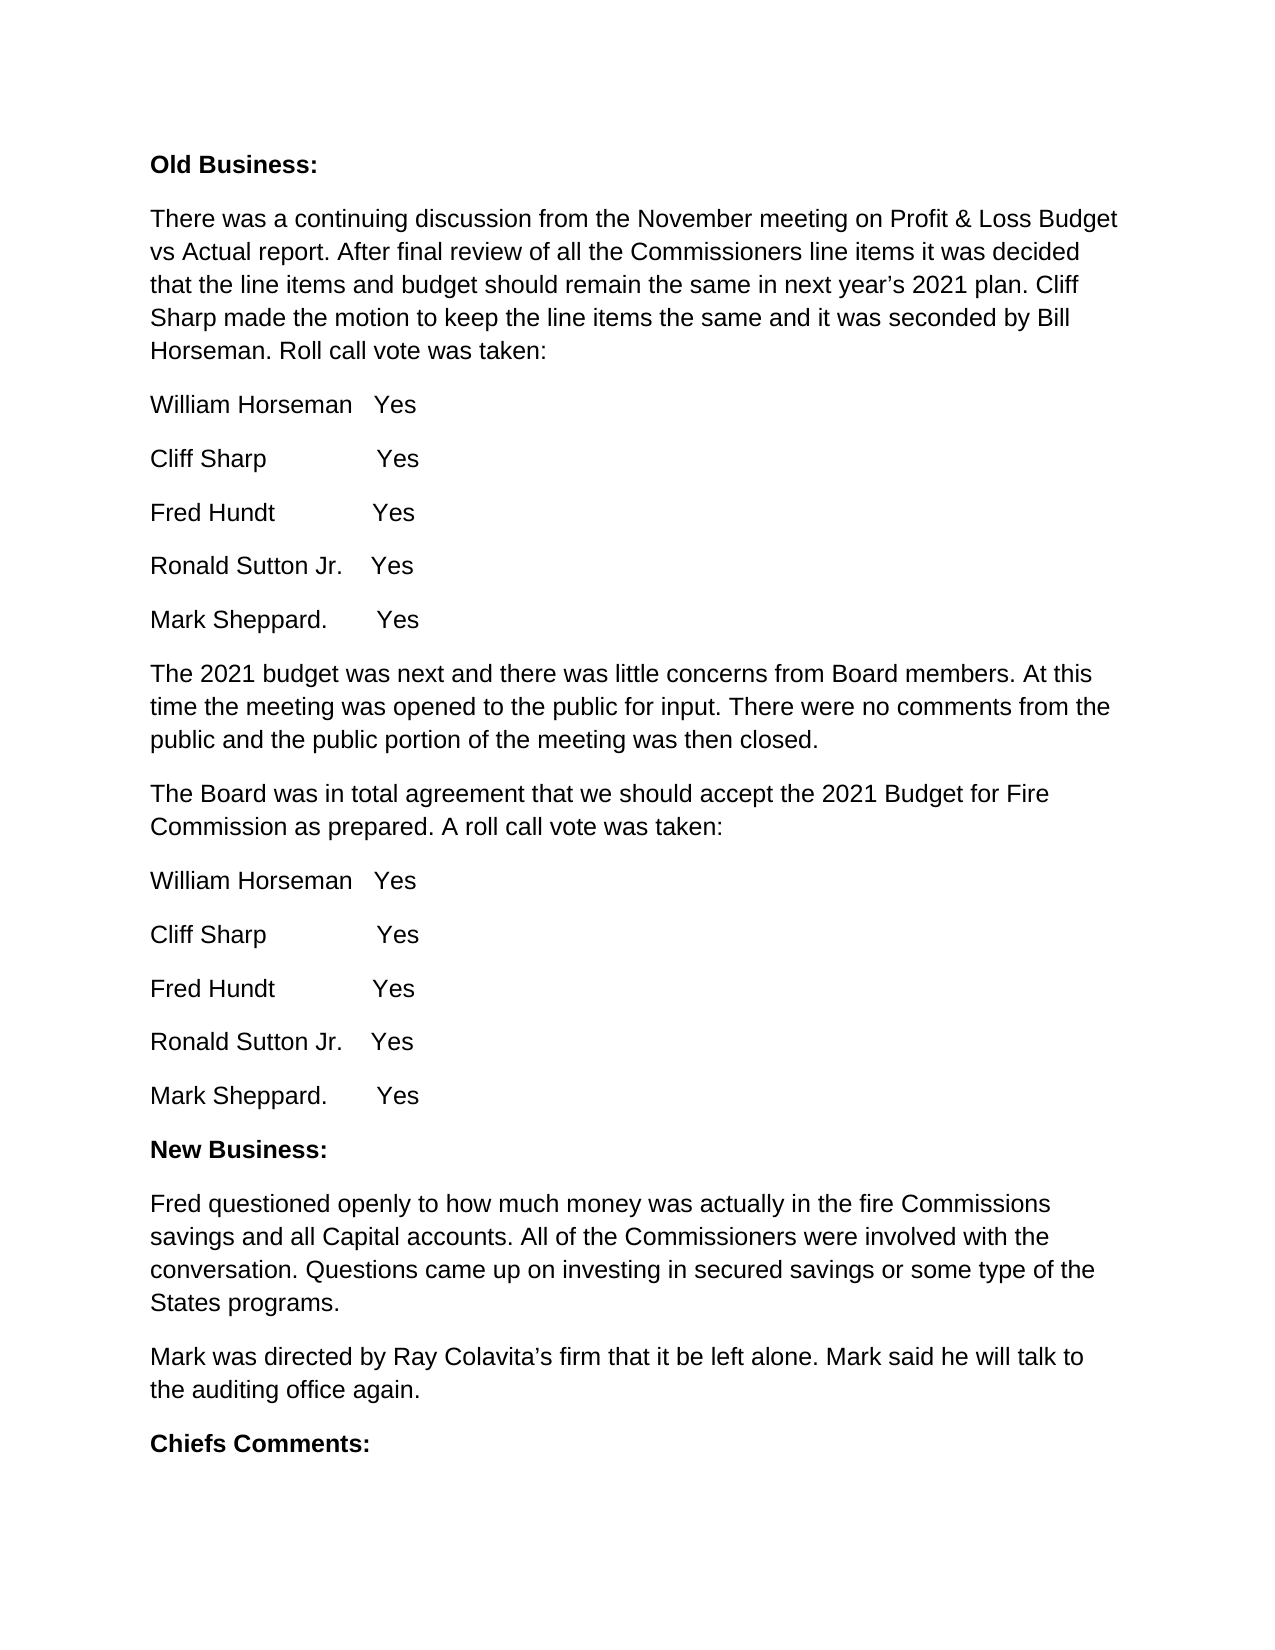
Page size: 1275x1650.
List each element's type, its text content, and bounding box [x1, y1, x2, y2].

text Mark Sheppard. Yes [150, 1081, 1125, 1110]
text Cliff Sharp Yes [150, 920, 1125, 948]
text William Horseman Yes [150, 866, 1125, 894]
text Fred questioned openly to how much money was actually in the fire Commissions savings and all Capital accounts. All of the Commissioners were involved with the conversation. Questions came up on investing in secured savings or some type of the States programs. [150, 1189, 1125, 1317]
text Ronald Sutton Jr. Yes [150, 551, 1125, 580]
text Old Business: [150, 150, 1125, 179]
text The Board was in total agreement that we should accept the 2021 Budget for Fire Commission as prepared. A roll call vote was taken: [150, 779, 1125, 841]
text New Business: [150, 1135, 1125, 1164]
text Fred Hundt Yes [150, 497, 1125, 526]
text Chiefs Comments: [150, 1429, 1125, 1457]
text Cliff Sharp Yes [150, 444, 1125, 472]
text The 2021 budget was next and there was little concerns from Board members. At this time the meeting was opened to the public for input. There were no comments from the public and the public portion of the meeting was then closed. [150, 659, 1125, 754]
text Mark was directed by Ray Colavita’s firm that it be left alone. Mark said he will talk to the auditing office again. [150, 1342, 1125, 1404]
text William Horseman Yes [150, 390, 1125, 418]
text Ronald Sutton Jr. Yes [150, 1027, 1125, 1056]
text Mark Sheppard. Yes [150, 605, 1125, 634]
text Fred Hundt Yes [150, 973, 1125, 1002]
text There was a continuing discussion from the November meeting on Profit & Loss Budget vs Actual report. After final review of all the Commissioners line items it was decided that the line items and budget should remain the same in next year’s 2021 plan. Cliff Sharp made the motion to keep the line items the same and it was seconded by Bill Horseman. Roll call vote was taken: [150, 204, 1125, 365]
